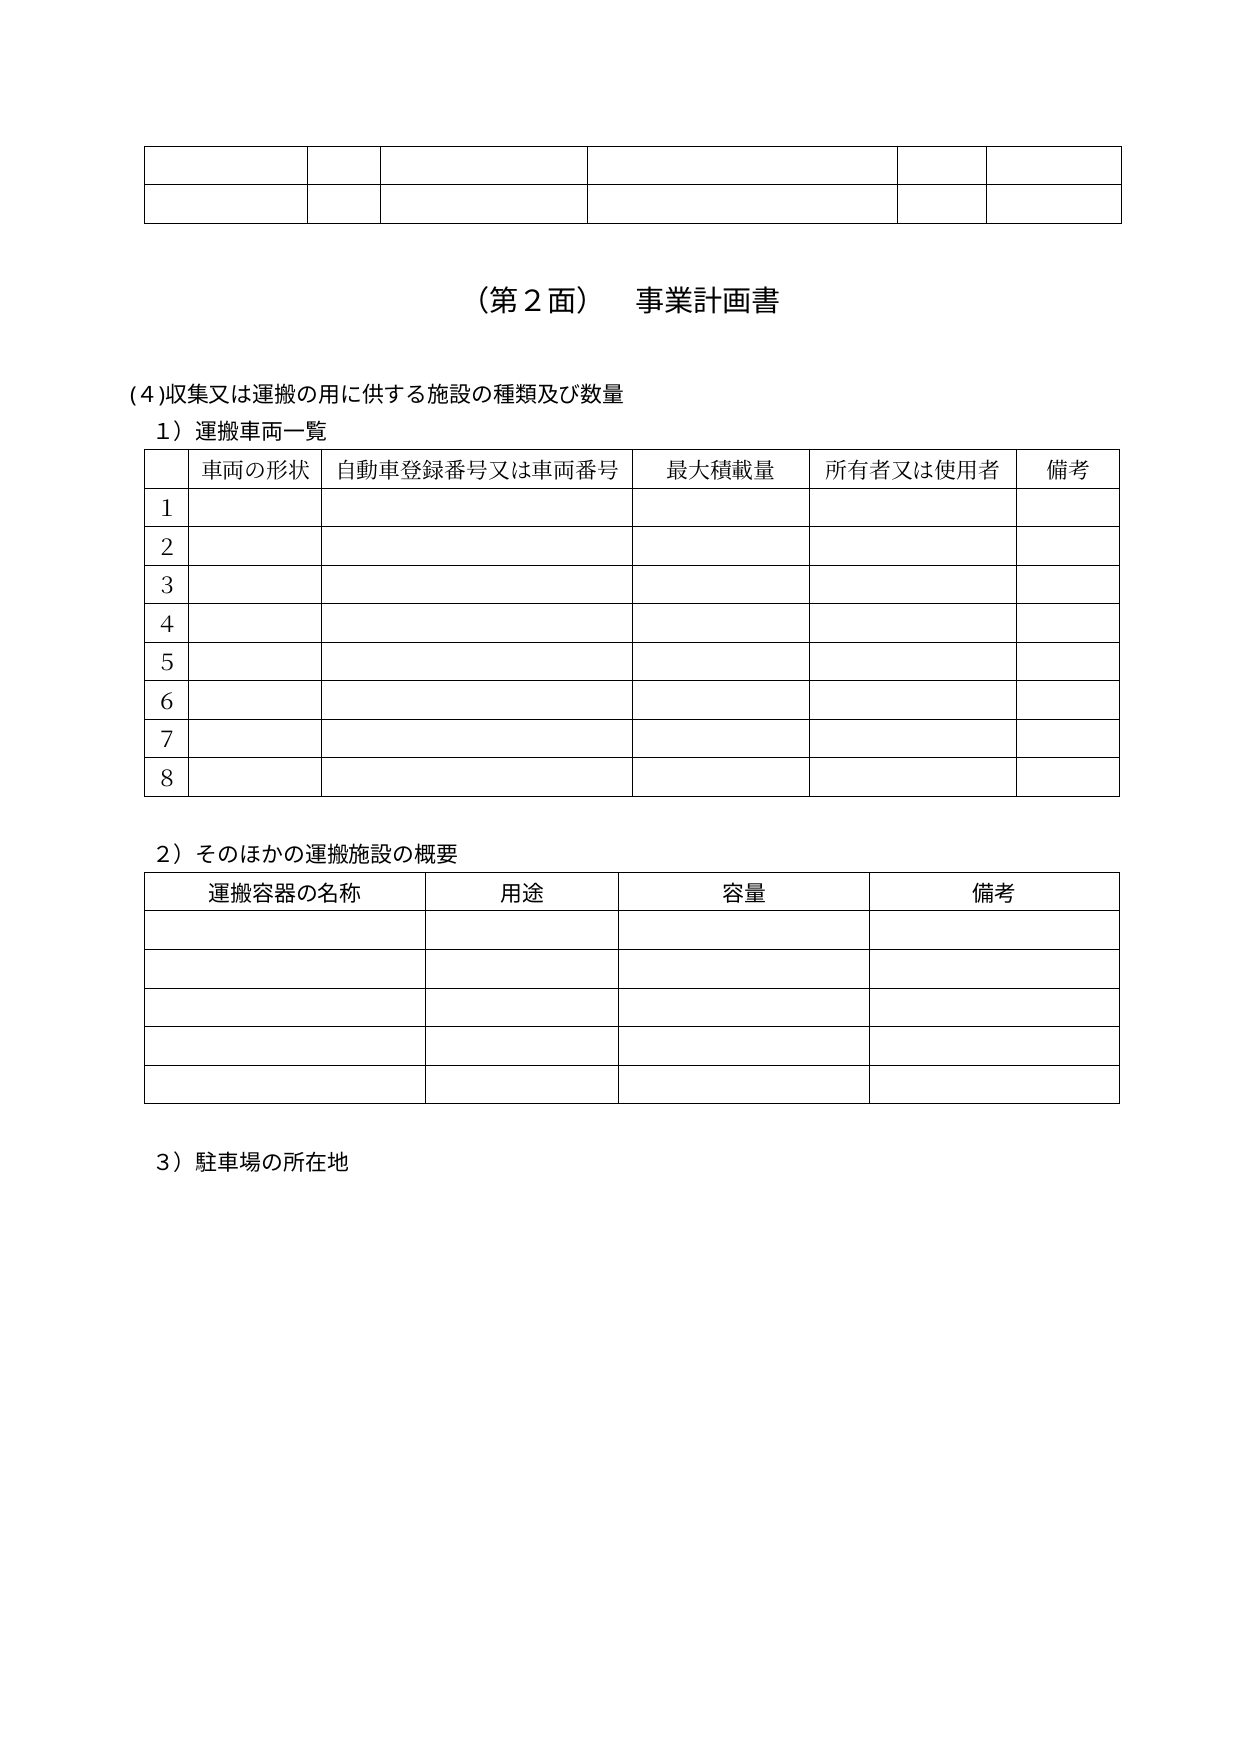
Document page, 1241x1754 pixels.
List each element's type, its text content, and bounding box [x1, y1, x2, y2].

table_cell [322, 489, 632, 526]
text ３）駐車場の所在地 [130, 1142, 1110, 1179]
table_cell [381, 185, 587, 223]
table_cell [322, 604, 632, 642]
table_cell [1017, 758, 1119, 796]
table_cell [426, 1066, 618, 1103]
table_cell [189, 489, 321, 526]
table_cell [1017, 681, 1119, 719]
table_cell [1017, 489, 1119, 526]
table_cell [870, 911, 1119, 949]
table_cell [619, 1027, 869, 1064]
table_cell [189, 527, 321, 564]
table_cell [308, 185, 380, 223]
table_cell [145, 147, 307, 184]
table_cell [381, 147, 587, 184]
table_header 最大積載量 [633, 450, 809, 487]
table_cell [633, 566, 809, 603]
table_cell [322, 720, 632, 757]
table_cell [426, 950, 618, 987]
table_cell [810, 566, 1016, 603]
table_cell [145, 185, 307, 223]
table_cell [619, 989, 869, 1026]
table_cell [987, 147, 1121, 184]
table_cell ２ [145, 527, 188, 564]
table_cell [1017, 604, 1119, 642]
table_cell [145, 911, 425, 949]
table_cell [1017, 566, 1119, 603]
table_cell [1017, 720, 1119, 757]
table_header 運搬容器の名称 [145, 873, 425, 910]
table_cell [633, 489, 809, 526]
table_cell [870, 950, 1119, 987]
text (４)収集又は運搬の用に供する施設の種類及び数量 [130, 374, 1110, 411]
table_cell [189, 681, 321, 719]
table_cell １ [145, 489, 188, 526]
table_cell [588, 147, 897, 184]
table_cell [426, 911, 618, 949]
table_cell [810, 604, 1016, 642]
table_cell [619, 1066, 869, 1103]
text １）運搬車両一覧 [130, 411, 1110, 449]
table_cell [588, 185, 897, 223]
table_header 備考 [1017, 450, 1119, 487]
table_cell [619, 911, 869, 949]
table_cell [189, 604, 321, 642]
table_cell [322, 758, 632, 796]
table_cell [810, 681, 1016, 719]
table_cell [870, 1027, 1119, 1064]
table_cell [308, 147, 380, 184]
table_cell [810, 489, 1016, 526]
table_cell [633, 720, 809, 757]
table_cell [1017, 527, 1119, 564]
table_cell [322, 527, 632, 564]
table_header 車両の形状 [189, 450, 321, 487]
table_header 自動車登録番号又は車両番号 [322, 450, 632, 487]
table_cell ８ [145, 758, 188, 796]
table_header 所有者又は使用者 [810, 450, 1016, 487]
table_cell [633, 643, 809, 680]
text （第２面） 事業計画書 [130, 261, 1110, 336]
table_header [145, 450, 188, 487]
table_cell ５ [145, 643, 188, 680]
table_cell [633, 681, 809, 719]
table_cell ３ [145, 566, 188, 603]
table_header 用途 [426, 873, 618, 910]
table_cell ６ [145, 681, 188, 719]
table_cell [870, 1066, 1119, 1103]
table_cell [870, 989, 1119, 1026]
table_cell [810, 720, 1016, 757]
table_cell [189, 720, 321, 757]
table_header 備考 [870, 873, 1119, 910]
table_cell [322, 643, 632, 680]
table_cell [189, 566, 321, 603]
table_cell [898, 185, 986, 223]
table_cell [322, 566, 632, 603]
table_cell [189, 643, 321, 680]
table_cell [145, 1027, 425, 1064]
table_cell [145, 989, 425, 1026]
table_header 容量 [619, 873, 869, 910]
table_cell [426, 1027, 618, 1064]
table_cell [426, 989, 618, 1026]
table_cell [145, 950, 425, 987]
table_cell [322, 681, 632, 719]
table_cell [898, 147, 986, 184]
text ２）そのほかの運搬施設の概要 [130, 834, 1110, 872]
table_cell [810, 527, 1016, 564]
table_cell ４ [145, 604, 188, 642]
table_cell [619, 950, 869, 987]
table_cell [633, 604, 809, 642]
table_cell [810, 758, 1016, 796]
table_cell [189, 758, 321, 796]
table_cell ７ [145, 720, 188, 757]
table_cell [810, 643, 1016, 680]
table_cell [1017, 643, 1119, 680]
table_cell [633, 758, 809, 796]
table_cell [145, 1066, 425, 1103]
table_cell [633, 527, 809, 564]
table_cell [987, 185, 1121, 223]
